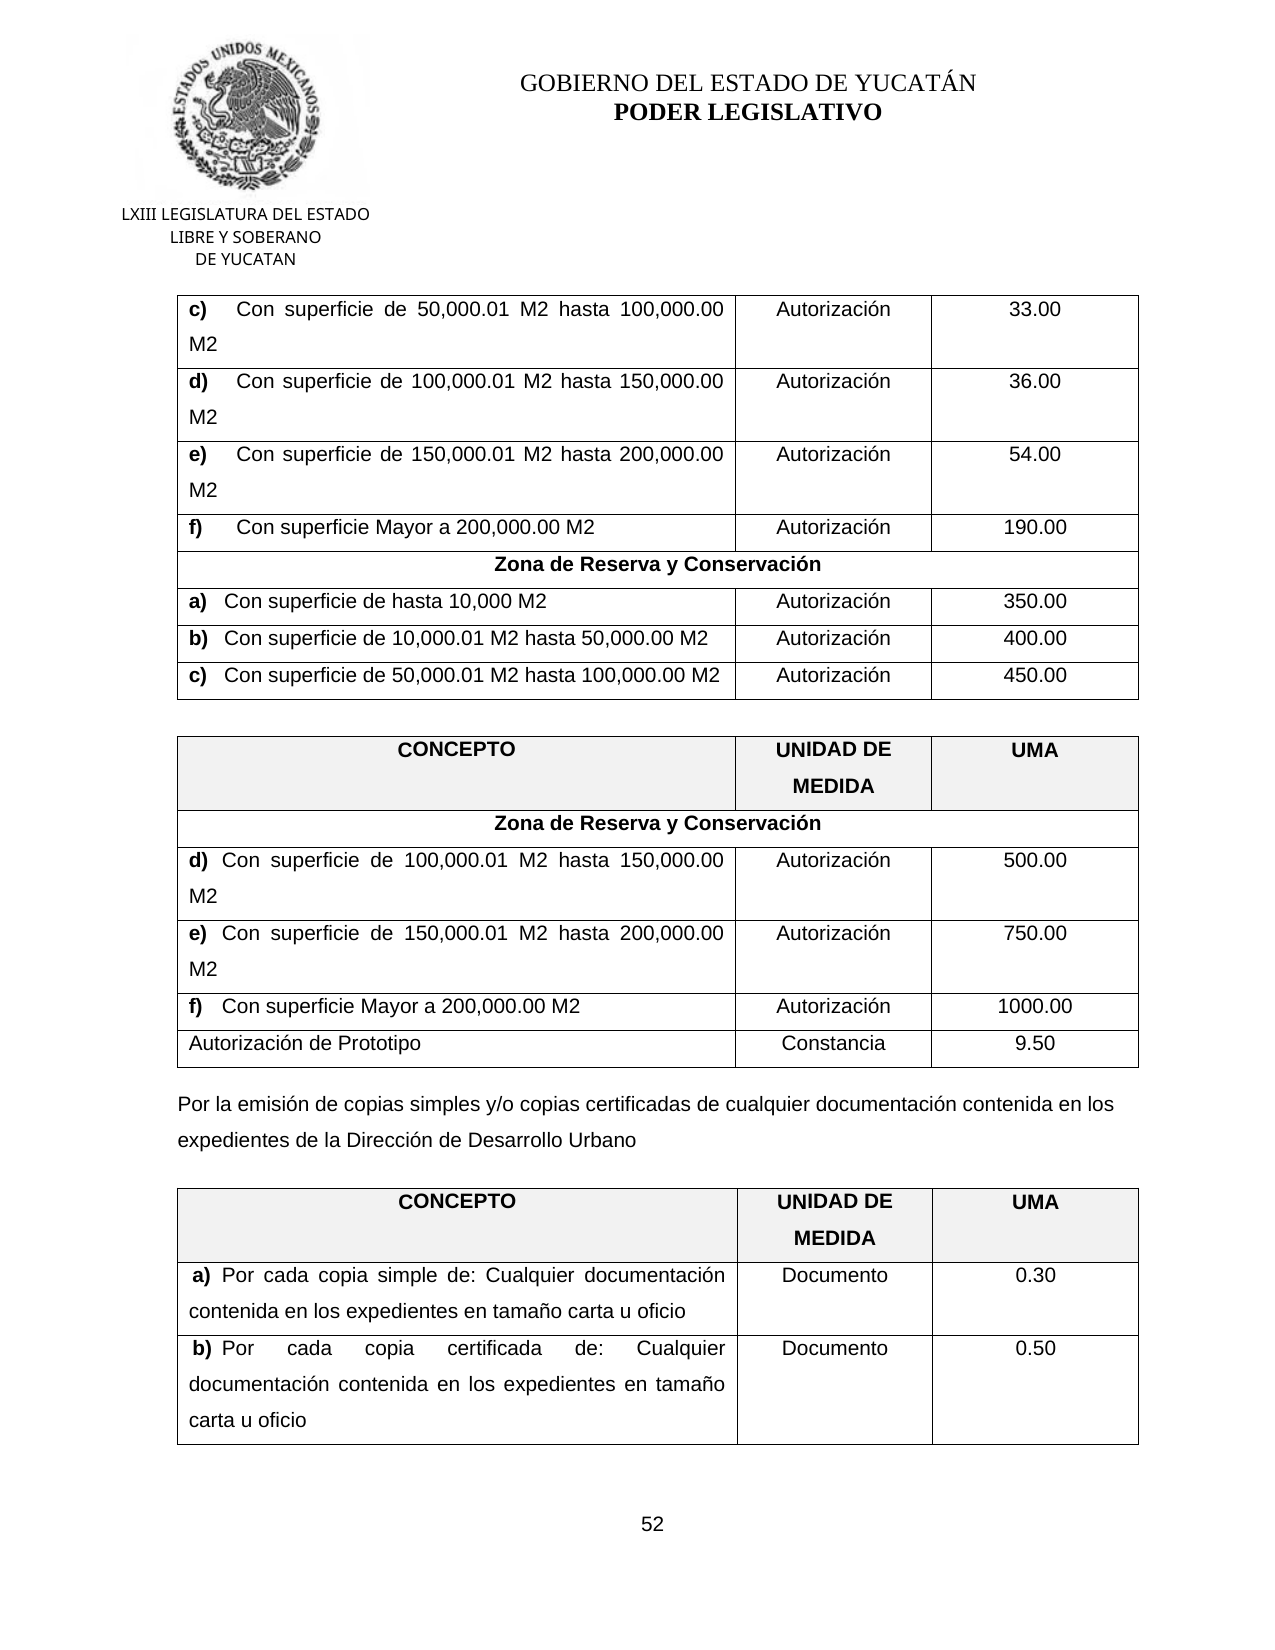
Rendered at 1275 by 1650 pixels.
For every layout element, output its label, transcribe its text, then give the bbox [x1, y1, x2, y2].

table_cell Autorización [736, 848, 931, 920]
table_cell Documento [738, 1336, 932, 1443]
table_cell Zona de Reserva y Conservación [178, 811, 1138, 847]
text Por la emisión de copias simples y/o copias certificadas de cualquier documentación contenida en los expedientes de la Dirección de Desarrollo Urbano [177, 1092, 1127, 1152]
table_cell Con superficie de 50,000.01 M2 hasta 100,000.00 M2 [178, 663, 735, 699]
table_cell 190.00 [932, 515, 1138, 551]
table_cell 350.00 [932, 589, 1138, 625]
table_cell Autorización [736, 296, 931, 368]
table_cell Con superficie de 100,000.01 M2 hasta 150,000.00 M2 [178, 369, 735, 441]
table_cell 9.50 [932, 1031, 1138, 1067]
table_cell 500.00 [932, 848, 1138, 920]
table_cell Constancia [736, 1031, 931, 1067]
table_header UNIDAD DE MEDIDA [736, 737, 931, 810]
table_cell 750.00 [932, 921, 1138, 993]
table_cell Autorización [736, 921, 931, 993]
table_cell 0.50 [933, 1336, 1138, 1443]
table_cell Zona de Reserva y Conservación [178, 552, 1138, 588]
table_cell 36.00 [932, 369, 1138, 441]
table_cell Autorización [736, 663, 931, 699]
table_cell Con superficie de 50,000.01 M2 hasta 100,000.00 M2 [178, 296, 735, 368]
picture [126, 34, 370, 205]
table_header UNIDAD DE MEDIDA [738, 1189, 932, 1262]
table_header CONCEPTO [178, 1189, 737, 1262]
table_cell 54.00 [932, 442, 1138, 514]
table_cell Autorización [736, 442, 931, 514]
table_cell Autorización [736, 626, 931, 662]
table_cell 400.00 [932, 626, 1138, 662]
table_cell Autorización [736, 369, 931, 441]
table_header CONCEPTO [178, 737, 735, 810]
table_cell Por cada copia certificada de: Cualquier documentación contenida en los expedientes en tamaño carta u oficio [178, 1336, 737, 1443]
table_cell 450.00 [932, 663, 1138, 699]
table_cell Con superficie de 10,000.01 M2 hasta 50,000.00 M2 [178, 626, 735, 662]
table_cell Autorización [736, 515, 931, 551]
table_cell Documento [738, 1263, 932, 1334]
table_cell Con superficie Mayor a 200,000.00 M2 [178, 515, 735, 551]
table_cell Con superficie de 150,000.01 M2 hasta 200,000.00 M2 [178, 442, 735, 514]
table_cell Con superficie de 100,000.01 M2 hasta 150,000.00 M2 [178, 848, 735, 920]
table_header UMA [933, 1189, 1138, 1262]
table_cell 33.00 [932, 296, 1138, 368]
table_cell Por cada copia simple de: Cualquier documentación contenida en los expedientes en tamaño carta u oficio [178, 1263, 737, 1334]
table_cell Con superficie Mayor a 200,000.00 M2 [178, 994, 735, 1030]
table_cell Autorización [736, 994, 931, 1030]
table_cell Autorización de Prototipo [178, 1031, 735, 1067]
table_cell Con superficie de hasta 10,000 M2 [178, 589, 735, 625]
table_cell 0.30 [933, 1263, 1138, 1334]
table_cell Autorización [736, 589, 931, 625]
table_cell 1000.00 [932, 994, 1138, 1030]
table_cell Con superficie de 150,000.01 M2 hasta 200,000.00 M2 [178, 921, 735, 993]
table_header UMA [932, 737, 1138, 810]
